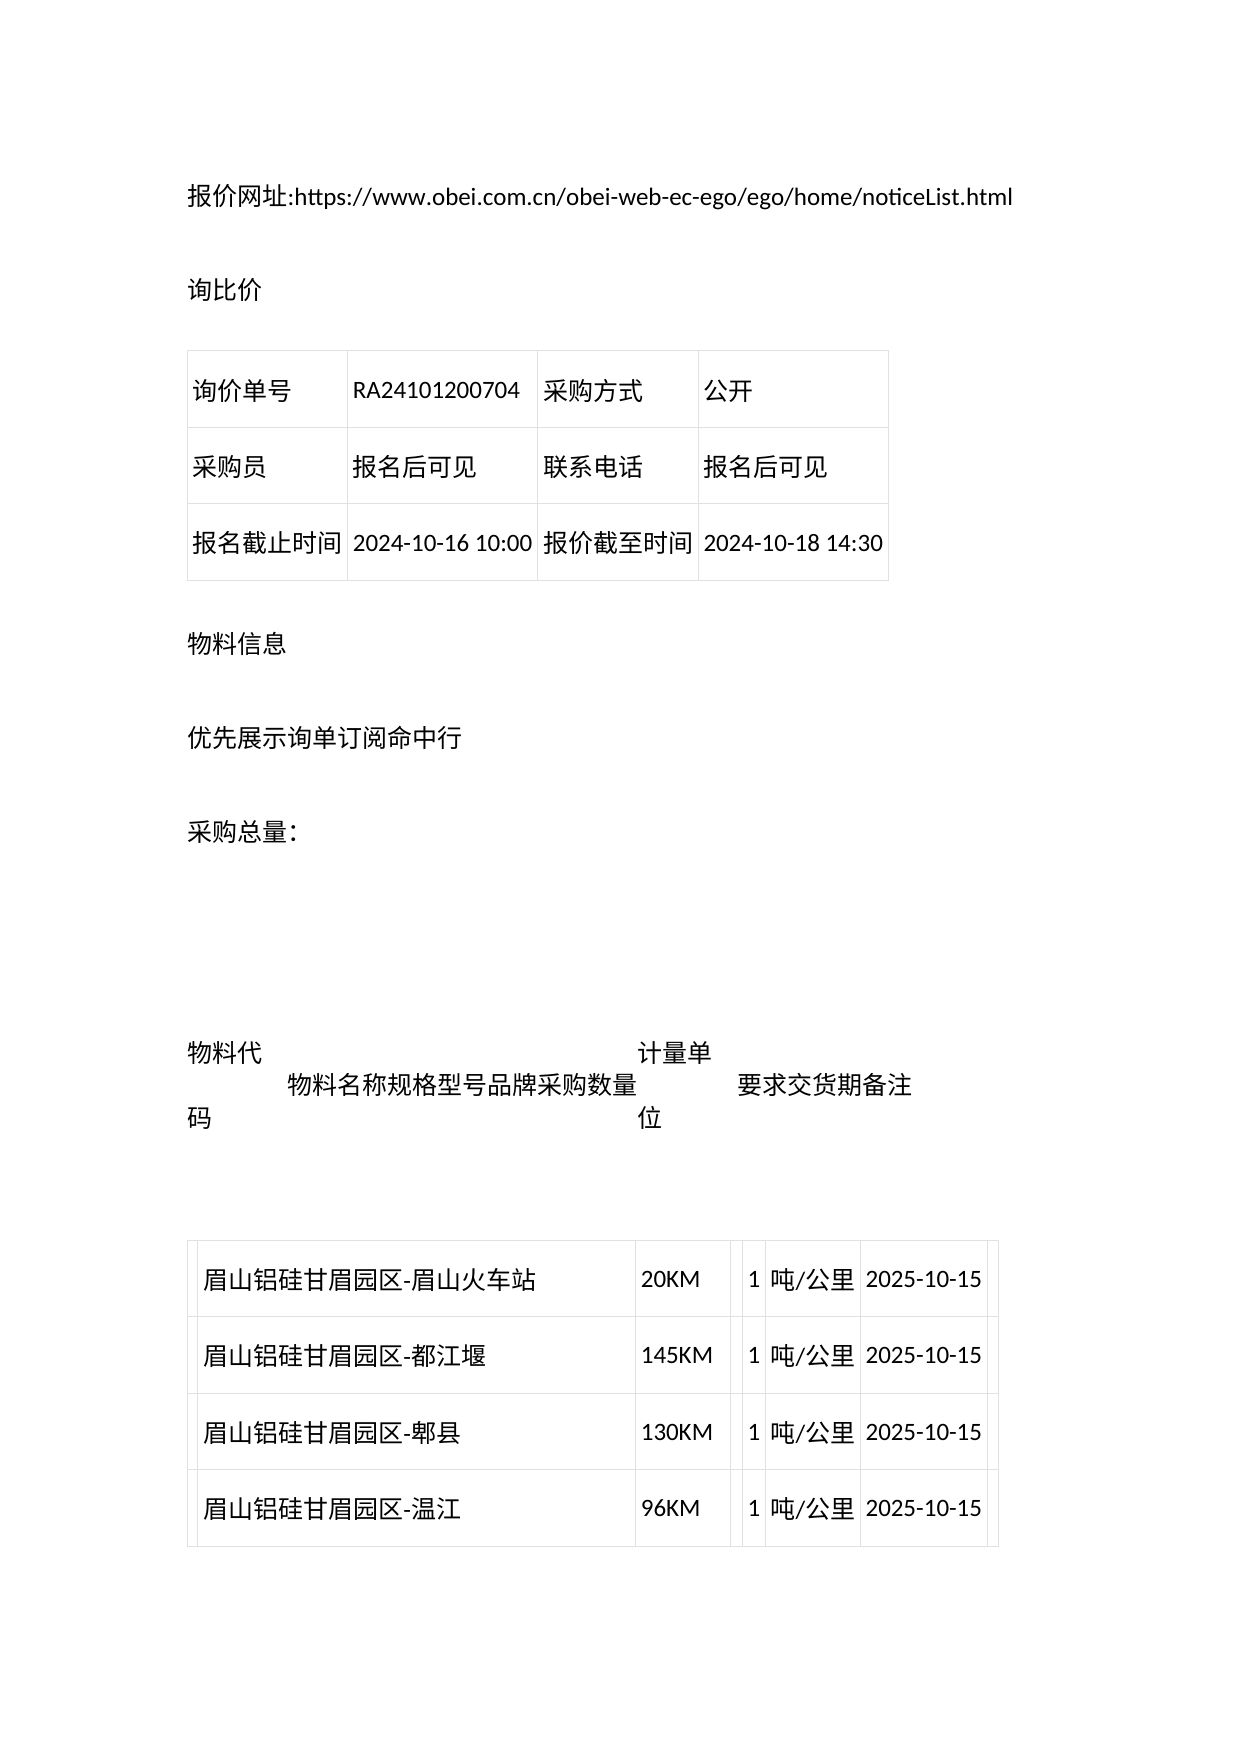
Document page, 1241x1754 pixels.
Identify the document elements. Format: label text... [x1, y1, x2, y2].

table_header 品牌 [488, 1019, 537, 1149]
table_header 物料代码 [188, 1019, 287, 1149]
table_cell 报名后可见 [699, 428, 888, 503]
table_cell 2024-10-16 10:00 [348, 504, 537, 580]
table_cell 报名截止时间 [188, 504, 347, 580]
table_cell [988, 1394, 998, 1469]
table_cell 报名后可见 [348, 428, 537, 503]
table_header 20KM [636, 1241, 730, 1316]
table_header 规格型号 [388, 1019, 487, 1149]
table_header 物料名称 [288, 1019, 387, 1149]
table_header 要求交货期 [738, 1019, 862, 1149]
text 询比价 [187, 256, 1053, 321]
table_cell 2025-10-15 [861, 1317, 987, 1393]
table_cell 96KM [636, 1470, 730, 1546]
text 物料信息 [187, 610, 1053, 675]
table_cell [731, 1470, 742, 1546]
text 优先展示询单订阅命中行 [187, 704, 1053, 769]
table_cell 1 [743, 1394, 765, 1469]
table_cell 联系电话 [538, 428, 698, 503]
table_header 眉山铝硅甘眉园区-眉山火车站 [198, 1241, 635, 1316]
table_header 采购方式 [538, 351, 698, 427]
table_header 2025-10-15 [861, 1241, 987, 1316]
table_cell 眉山铝硅甘眉园区-郫县 [198, 1394, 635, 1469]
table_header 备注 [863, 1019, 912, 1149]
table_header [988, 1241, 998, 1316]
table_cell 2024-10-18 14:30 [699, 504, 888, 580]
table_cell 眉山铝硅甘眉园区-温江 [198, 1470, 635, 1546]
table_header [731, 1241, 742, 1316]
table_cell 眉山铝硅甘眉园区-都江堰 [198, 1317, 635, 1393]
text 采购总量： [187, 798, 1053, 863]
table_header 1 [743, 1241, 765, 1316]
table_cell [188, 1394, 197, 1469]
table_cell [188, 1317, 197, 1393]
table_cell 2025-10-15 [861, 1394, 987, 1469]
table_cell 2025-10-15 [861, 1470, 987, 1546]
table_cell [988, 1317, 998, 1393]
table_cell 吨/公里 [766, 1470, 860, 1546]
table_header 采购数量 [538, 1019, 637, 1149]
table_header 计量单位 [638, 1019, 737, 1149]
table_header 吨/公里 [766, 1241, 860, 1316]
table_cell 吨/公里 [766, 1317, 860, 1393]
table_header 公开 [699, 351, 888, 427]
table_cell [188, 1470, 197, 1546]
table_cell [731, 1394, 742, 1469]
table_cell 吨/公里 [766, 1394, 860, 1469]
table_cell 130KM [636, 1394, 730, 1469]
table_header 询价单号 [188, 351, 347, 427]
table_cell 报价截至时间 [538, 504, 698, 580]
table_cell [731, 1317, 742, 1393]
table_cell 1 [743, 1317, 765, 1393]
table_cell [988, 1470, 998, 1546]
table_header [188, 1241, 197, 1316]
table_cell 1 [743, 1470, 765, 1546]
table_cell 145KM [636, 1317, 730, 1393]
table_header RA24101200704 [348, 351, 537, 427]
text 报价网址:https://www.obei.com.cn/obei-web-ec-ego/ego/home/noticeList.html [187, 162, 1053, 227]
table_cell 采购员 [188, 428, 347, 503]
